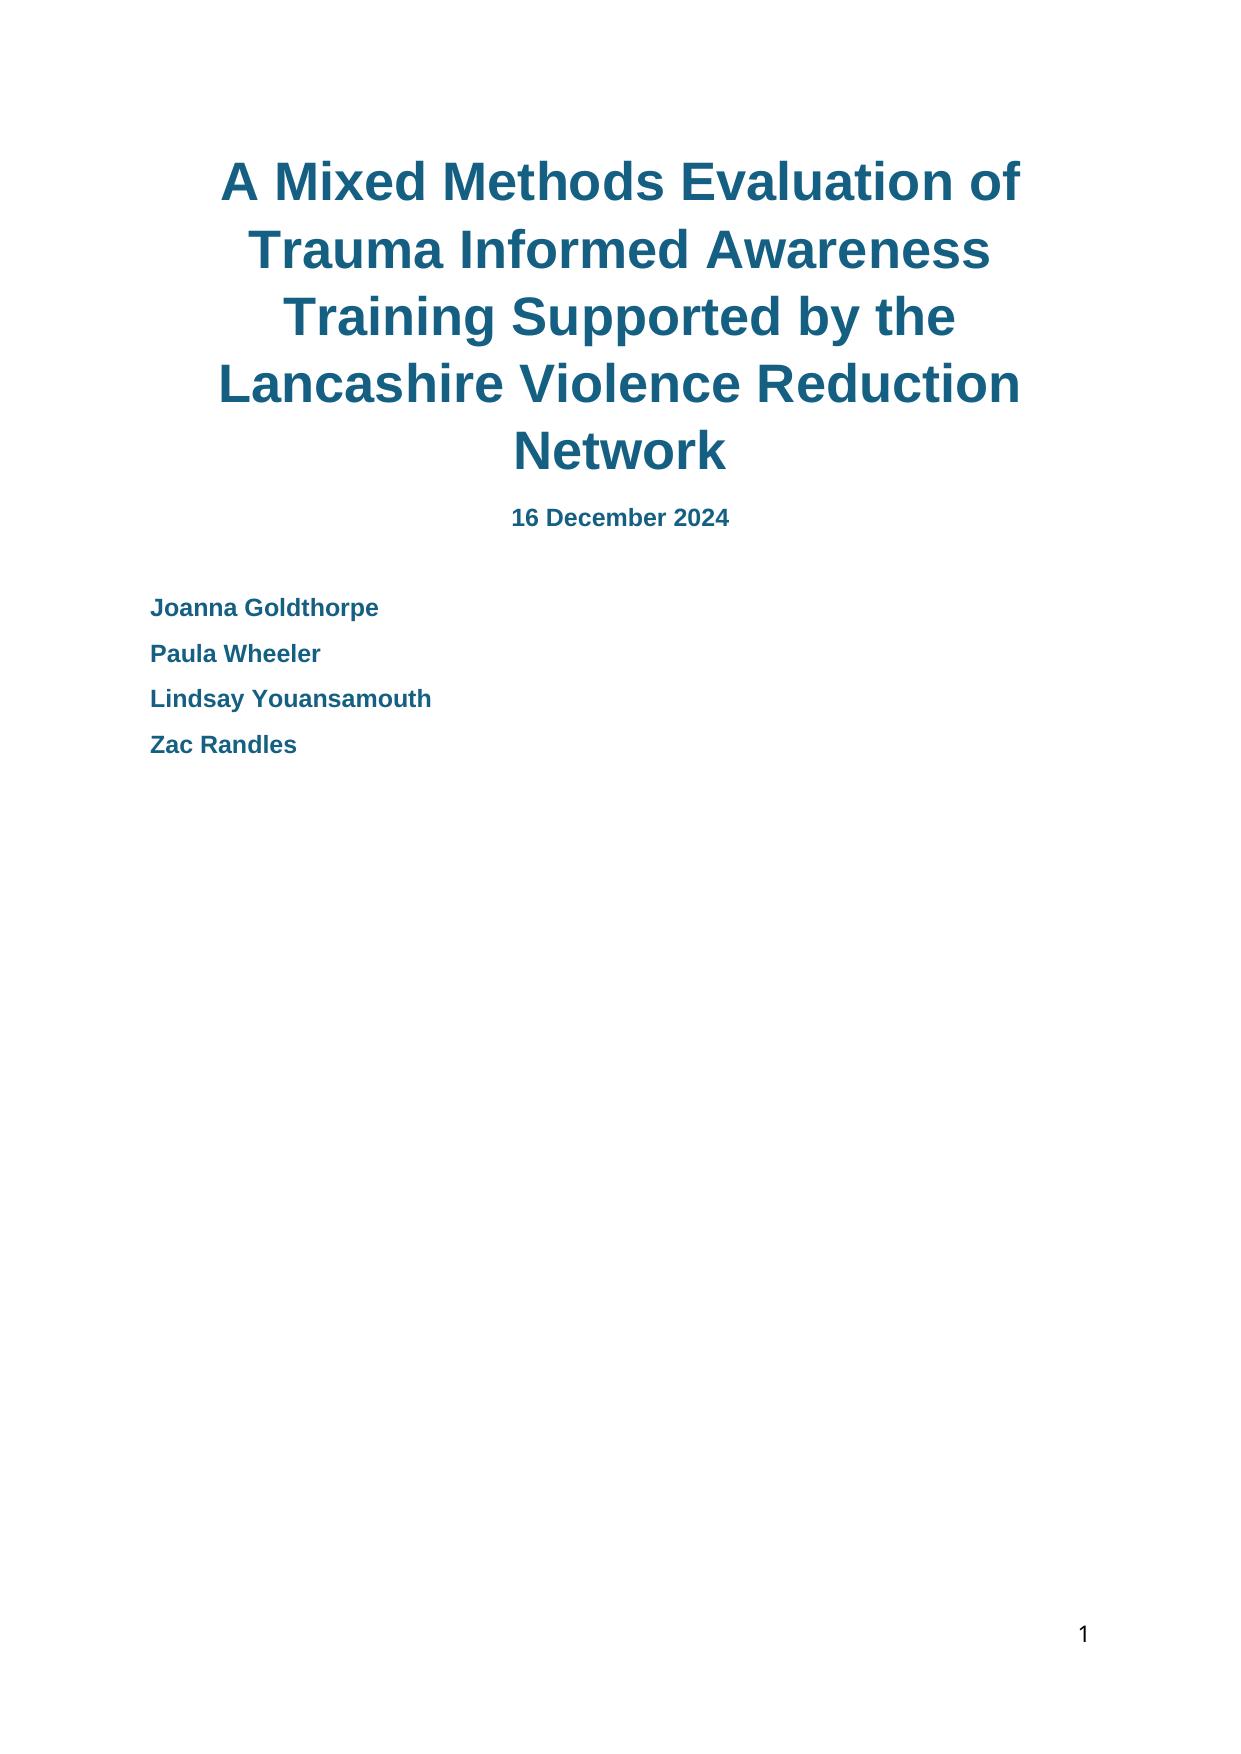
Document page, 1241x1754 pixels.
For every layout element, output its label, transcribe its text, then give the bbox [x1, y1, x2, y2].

text Lindsay Youansamouth [150, 684, 1090, 713]
text Paula Wheeler [150, 639, 1090, 668]
text A Mixed Methods Evaluation of Trauma Informed Awareness Training Supported by the Lancashire Violence Reduction Network [150, 150, 1090, 481]
text 16 December 2024 [150, 503, 1090, 531]
text Joanna Goldthorpe [150, 593, 1090, 622]
text Zac Randles [150, 730, 1090, 758]
